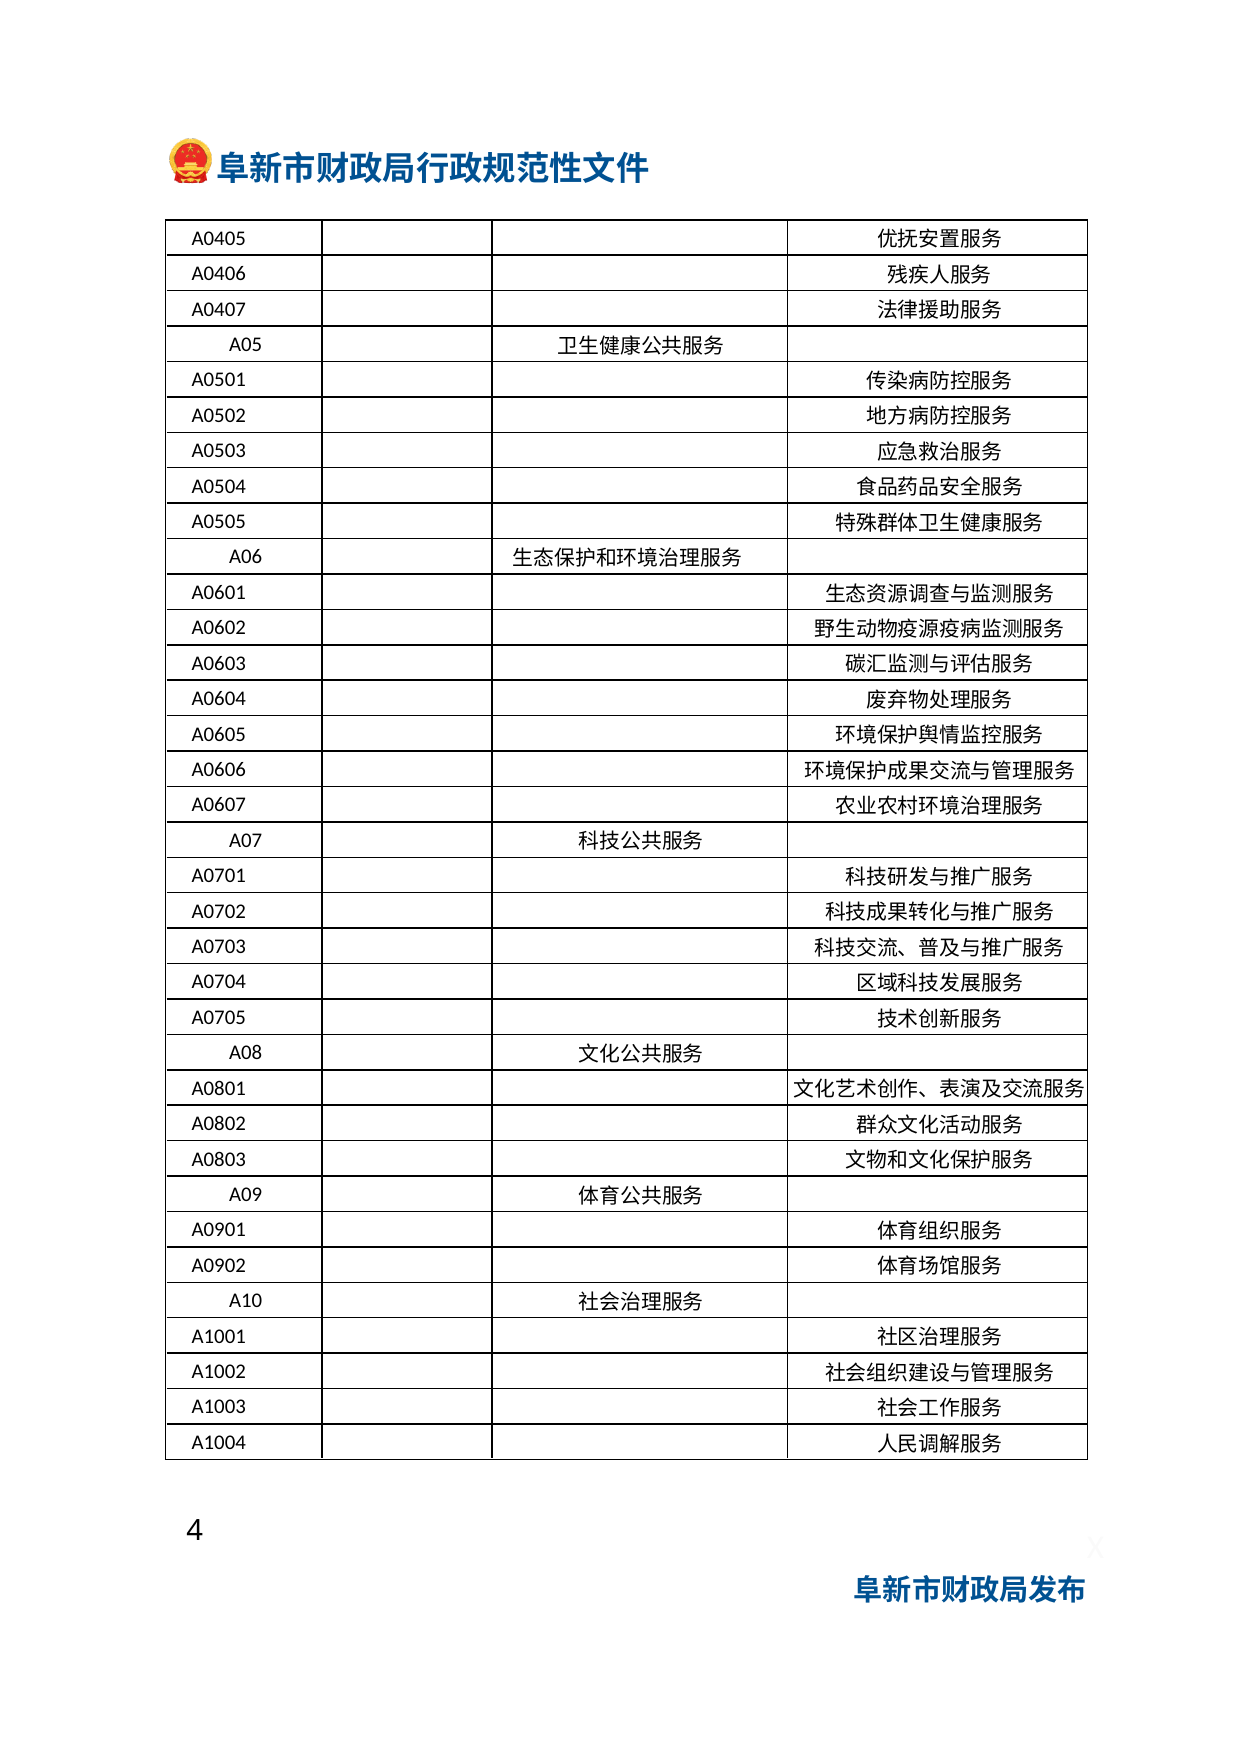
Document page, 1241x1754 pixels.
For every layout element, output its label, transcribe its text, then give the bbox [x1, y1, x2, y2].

table_cell [788, 1283, 1087, 1317]
table_cell [323, 1141, 491, 1175]
table_cell A0901 [166, 1212, 321, 1246]
table_cell A0701 [166, 858, 321, 892]
table_cell A0505 [166, 503, 321, 538]
table_cell 社会工作服务 [788, 1389, 1087, 1423]
table_cell [493, 1106, 787, 1140]
table_cell 废弃物处理服务 [788, 681, 1087, 715]
table_cell [493, 1425, 787, 1458]
table_cell [493, 362, 787, 396]
table_cell 传染病防控服务 [788, 362, 1087, 396]
table_cell [493, 893, 787, 927]
table_cell 环境保护成果交流与管理服务 [788, 752, 1087, 786]
table_cell A0902 [166, 1247, 321, 1281]
table_cell 食品药品安全服务 [788, 468, 1087, 502]
table_cell [323, 752, 491, 786]
table_cell A1003 [166, 1389, 321, 1423]
table_cell 科技研发与推广服务 [788, 858, 1087, 892]
table_cell [788, 1177, 1087, 1211]
table_cell [323, 1106, 491, 1140]
table_cell 农业农村环境治理服务 [788, 787, 1087, 821]
table_cell [493, 504, 787, 538]
table_cell 社会治理服务 [493, 1283, 787, 1317]
table_cell 体育场馆服务 [788, 1248, 1087, 1281]
table_cell [493, 468, 787, 502]
table_cell [323, 539, 491, 573]
table_cell [323, 964, 491, 998]
table_cell [323, 291, 491, 325]
table_cell A0702 [166, 893, 321, 927]
table_cell 应急救治服务 [788, 433, 1087, 467]
table_cell [493, 858, 787, 892]
table_cell [493, 1248, 787, 1281]
table_cell A0405 [166, 221, 321, 254]
table_cell A0502 [166, 397, 321, 431]
table_cell [323, 716, 491, 750]
table_cell 文化公共服务 [493, 1035, 787, 1069]
table_cell [323, 221, 491, 254]
table_cell [323, 1071, 491, 1104]
table_cell A0606 [166, 751, 321, 786]
table_cell 环境保护舆情监控服务 [788, 716, 1087, 750]
table_cell [493, 291, 787, 325]
table_cell 文物和文化保护服务 [788, 1141, 1087, 1175]
table_cell [323, 1283, 491, 1317]
table_cell [323, 504, 491, 538]
table_cell A0406 [166, 255, 321, 290]
table_cell [323, 1000, 491, 1033]
table_cell [323, 1318, 491, 1352]
table_cell A09 [166, 1176, 321, 1211]
table_cell [788, 823, 1087, 856]
table_cell 体育公共服务 [493, 1177, 787, 1211]
table_cell [493, 787, 787, 821]
table_cell [493, 929, 787, 963]
table_cell 区域科技发展服务 [788, 964, 1087, 998]
table_cell [493, 1212, 787, 1246]
table_cell 地方病防控服务 [788, 398, 1087, 431]
table_cell [493, 575, 787, 608]
table_cell 生态保护和环境治理服务 [493, 539, 787, 573]
table_cell [323, 1177, 491, 1211]
table_cell [493, 1389, 787, 1423]
table_cell [323, 433, 491, 467]
table_cell A05 [166, 326, 321, 361]
table_cell A10 [166, 1283, 321, 1317]
table_cell [788, 1035, 1087, 1069]
table_cell [323, 362, 491, 396]
table_cell [493, 1000, 787, 1033]
table_cell 社区治理服务 [788, 1318, 1087, 1352]
table_cell [493, 433, 787, 467]
table_cell A0501 [166, 362, 321, 396]
table_cell A0803 [166, 1141, 321, 1175]
table_cell A0604 [166, 680, 321, 715]
table_cell A0801 [166, 1070, 321, 1104]
table_cell [788, 327, 1087, 361]
table_cell 文化艺术创作、表演及交流服务 [788, 1071, 1087, 1104]
table_cell 技术创新服务 [788, 1000, 1087, 1033]
table_cell 卫生健康公共服务 [493, 327, 787, 361]
table_cell [323, 787, 491, 821]
table_cell 优抚安置服务 [788, 221, 1087, 254]
table_cell [323, 468, 491, 502]
table_cell A0601 [166, 574, 321, 608]
table_cell A06 [166, 539, 321, 573]
table_cell [493, 752, 787, 786]
table_cell A08 [166, 1035, 321, 1069]
table_cell A0603 [166, 645, 321, 679]
table_cell A0704 [166, 964, 321, 998]
table_cell [323, 1425, 491, 1458]
table_cell 碳汇监测与评估服务 [788, 646, 1087, 679]
table_cell [323, 681, 491, 715]
table_cell [323, 1035, 491, 1069]
table_cell [323, 398, 491, 431]
table_cell [323, 929, 491, 963]
table_cell [493, 681, 787, 715]
table_cell 科技成果转化与推广服务 [788, 893, 1087, 927]
table_cell [493, 1354, 787, 1388]
table_cell [323, 1389, 491, 1423]
table_cell A1004 [166, 1424, 321, 1458]
table_cell [493, 398, 787, 431]
table_cell [493, 646, 787, 679]
table_cell [323, 893, 491, 927]
table_cell [323, 823, 491, 856]
table_cell [323, 646, 491, 679]
table_cell [323, 575, 491, 608]
table_cell 法律援助服务 [788, 291, 1087, 325]
table_cell [323, 610, 491, 644]
table_cell A0605 [166, 716, 321, 750]
table_cell [493, 1318, 787, 1352]
table_cell A0504 [166, 468, 321, 502]
table_cell [323, 327, 491, 361]
table_cell [493, 1071, 787, 1104]
table_cell A0802 [166, 1105, 321, 1140]
table_cell [493, 221, 787, 254]
table_cell [323, 1354, 491, 1388]
table_cell 社会组织建设与管理服务 [788, 1354, 1087, 1388]
table_cell [493, 716, 787, 750]
table_cell 科技公共服务 [493, 823, 787, 856]
table_cell [323, 1212, 491, 1246]
table_cell 人民调解服务 [788, 1425, 1087, 1458]
table_cell 群众文化活动服务 [788, 1106, 1087, 1140]
table_cell [493, 1141, 787, 1175]
table_cell [493, 256, 787, 290]
table_cell A1001 [166, 1318, 321, 1352]
table_cell [323, 858, 491, 892]
table_cell A0602 [166, 610, 321, 644]
table_cell A0407 [166, 291, 321, 325]
table_cell [323, 256, 491, 290]
table_cell [788, 539, 1087, 573]
picture [165, 136, 216, 187]
table_cell 野生动物疫源疫病监测服务 [788, 610, 1087, 644]
table_cell A1002 [166, 1353, 321, 1388]
table_cell 科技交流、普及与推广服务 [788, 929, 1087, 963]
table_cell A0503 [166, 433, 321, 467]
table_cell [493, 964, 787, 998]
table_cell 残疾人服务 [788, 256, 1087, 290]
table_cell 生态资源调查与监测服务 [788, 575, 1087, 608]
table_cell A0703 [166, 928, 321, 963]
table_cell A0705 [166, 999, 321, 1033]
table_cell 体育组织服务 [788, 1212, 1087, 1246]
table_cell A0607 [166, 787, 321, 821]
table_cell [323, 1248, 491, 1281]
table_cell [493, 610, 787, 644]
table_cell 特殊群体卫生健康服务 [788, 504, 1087, 538]
table_cell A07 [166, 822, 321, 856]
